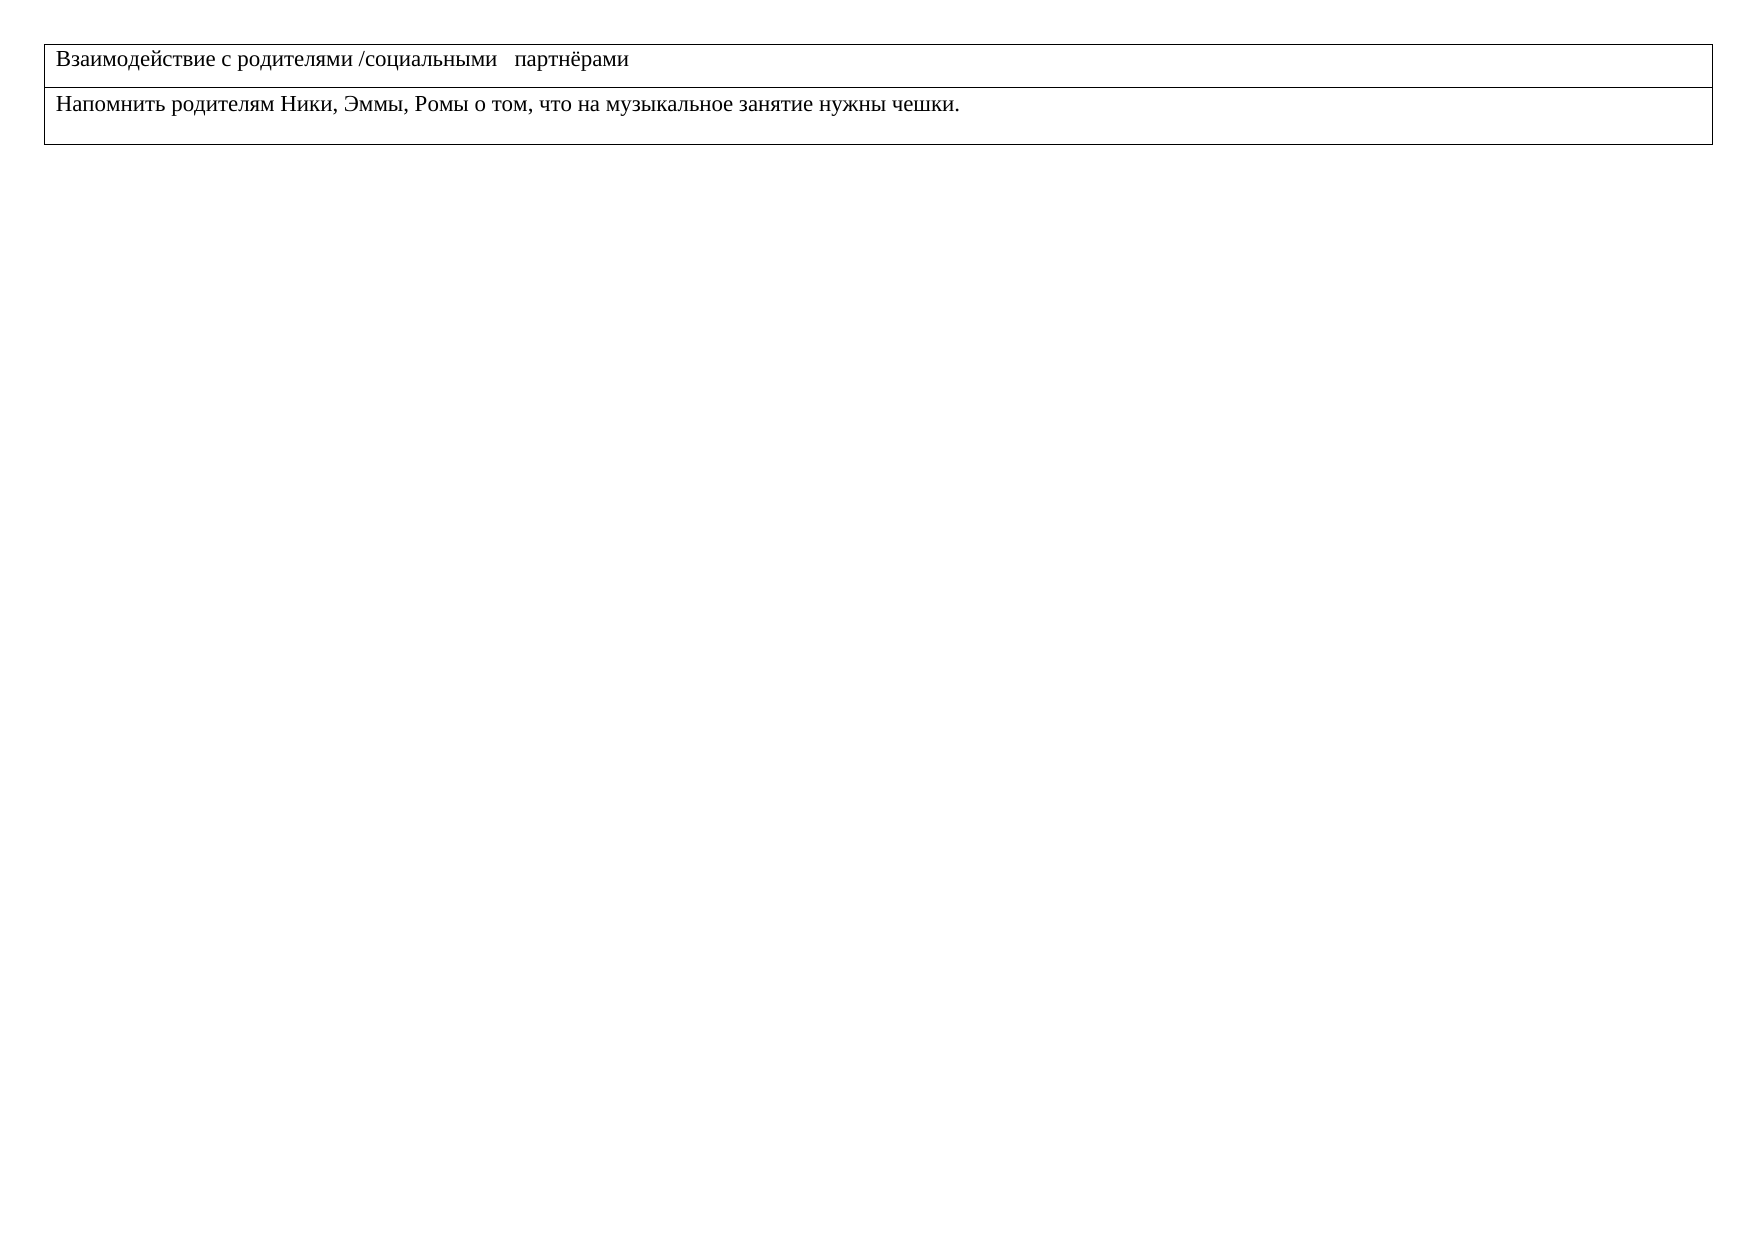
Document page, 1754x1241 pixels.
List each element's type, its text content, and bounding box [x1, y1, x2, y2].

table_cell Напомнить родителям Ники, Эммы, Ромы о том, что на музыкальное занятие нужны чешки. [45, 88, 1712, 144]
table_cell Взаимодействие с родителями /социальными партнёрами [45, 45, 1712, 87]
